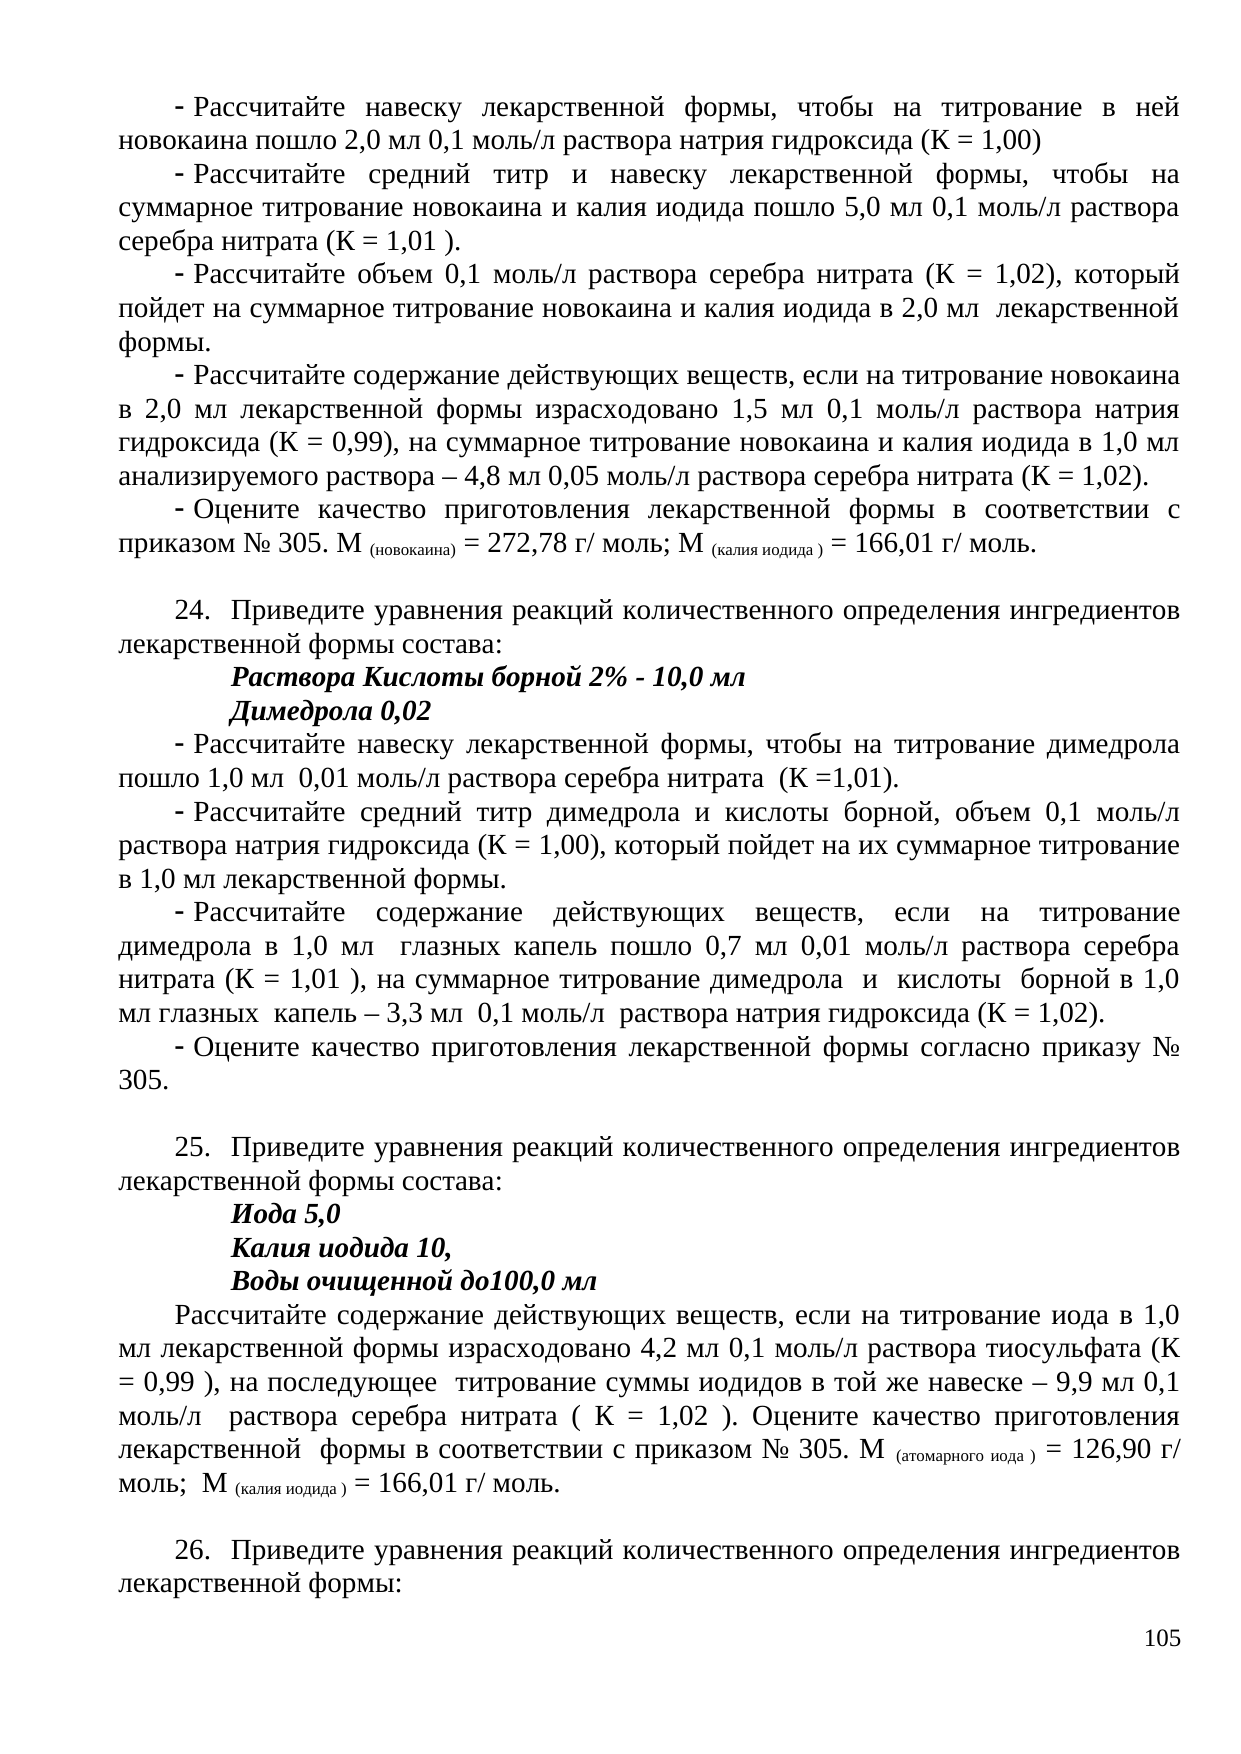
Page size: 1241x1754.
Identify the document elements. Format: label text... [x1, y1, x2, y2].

text Раствора Кислоты борной 2% - 10,0 мл [231, 659, 1181, 693]
text Калия иодида 10, [231, 1230, 1181, 1263]
list Рассчитайте средний титр димедрола и кислоты борной, объем 0,1 моль/л раствора натрия гидроксида (К = 1,00), который пойдет на их суммарное титрование в 1,0 мл лекарственной формы. [118, 794, 1181, 894]
list Приведите уравнения реакций количественного определения ингредиентов лекарственной формы: [118, 1532, 1181, 1599]
text Рассчитайте содержание действующих веществ, если на титрование иода в 1,0 мл лекарственной формы израсходовано 4,2 мл 0,1 моль/л раствора тиосульфата (К = 0,99 ), на последующее титрование суммы иодидов в той же навеске – 9,9 мл 0,1 моль/л раствора серебра нитрата ( К = 1,02 ). Оцените качество приготовления лекарственной формы в соответствии с приказом № (атомарного иода ) = 126,90 г/ моль; М (калия иодида ) = 166,01 г/ моль. [118, 1297, 1181, 1498]
text Воды очищенной до100,0 мл [231, 1263, 1181, 1297]
text Димедрола 0,02 [231, 693, 1181, 726]
list Рассчитайте навеску лекарственной формы, чтобы на титрование в ней новокаина пошло 2,0 мл 0,1 моль/л раствора натрия гидроксида (К = 1,00) [118, 89, 1181, 156]
list Рассчитайте навеску лекарственной формы, чтобы на титрование димедрола пошло 1,0 мл 0,01 моль/л раствора серебра нитрата (К =1,01). [118, 726, 1181, 794]
list Приведите уравнения реакций количественного определения ингредиентов лекарственной формы состава: [118, 592, 1181, 659]
list Рассчитайте средний титр и навеску лекарственной формы, чтобы на суммарное титрование новокаина и калия иодида пошло 5,0 мл 0,1 моль/л раствора серебра нитрата (К = 1,01 ). [118, 156, 1181, 257]
list Рассчитайте объем 0,1 моль/л раствора серебра нитрата (К = 1,02), который пойдет на суммарное титрование новокаина и калия иодида в 2,0 мл лекарственной формы. [118, 257, 1181, 357]
text Иода 5,0 [231, 1196, 1181, 1230]
list Оцените качество приготовления лекарственной формы согласно приказу № 305. [118, 1029, 1181, 1096]
list Рассчитайте содержание действующих веществ, если на титрование димедрола в 1,0 мл глазных капель пошло 0,7 мл 0,01 моль/л раствора серебра нитрата (К = 1,01 ), на суммарное титрование димедрола и кислоты борной в 1,0 мл глазных капель – 3,3 мл 0,1 моль/л раствора натрия гидроксида (К = 1,02). [118, 894, 1181, 1029]
list Приведите уравнения реакций количественного определения ингредиентов лекарственной формы состава: [118, 1129, 1181, 1196]
list Оцените качество приготовления лекарственной формы в соответствии с приказом № (новокаина) = 272,78 г/ моль; М (калия иодида ) = 166,01 г/ моль. [118, 492, 1181, 559]
list Рассчитайте содержание действующих веществ, если на титрование новокаина в 2,0 мл лекарственной формы израсходовано 1,5 мл 0,1 моль/л раствора натрия гидроксида (К = 0,99), на суммарное титрование новокаина и калия иодида в 1,0 мл анализируемого раствора – 4,8 мл 0,05 моль/л раствора серебра нитрата (К = 1,02). [118, 357, 1181, 492]
